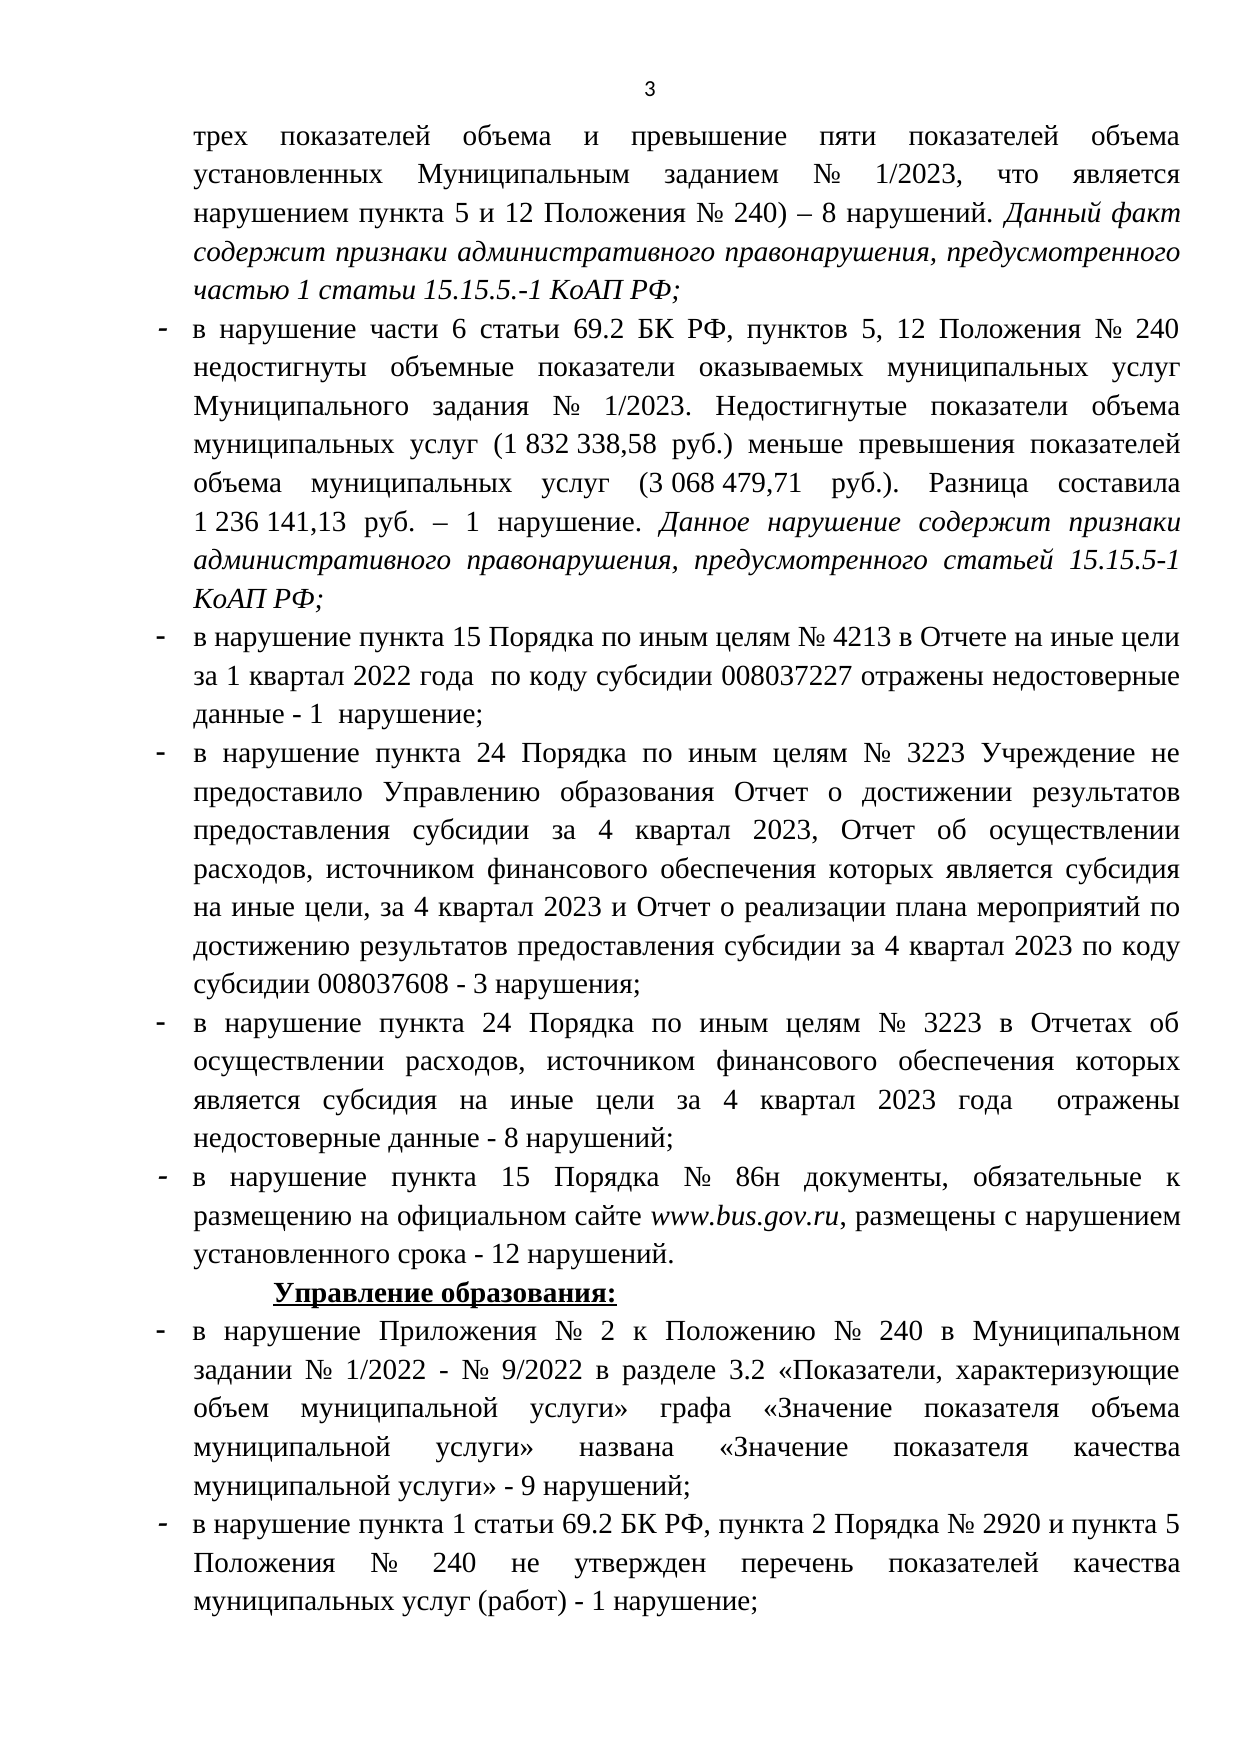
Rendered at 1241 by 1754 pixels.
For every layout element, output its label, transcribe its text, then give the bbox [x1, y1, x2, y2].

list в нарушение Приложения № 2 к Положению № 240 в Муниципальном задании № 1/2022 - № 9/2022 в разделе 3.2 «Показатели, характеризующие объем муниципальной услуги» графа «Значение показателя объема муниципальной услуги» названа «Значение показателя качества муниципальной услуги» - 9 нарушений; [156, 1313, 1181, 1501]
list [156, 118, 1181, 306]
list в нарушение пункта 15 Порядка по иным целям № 4213 в Отчете на иные цели за 1 квартал 2022 года по коду субсидии 008037227 отражены недостоверные данные - 1 нарушение; [156, 619, 1181, 730]
list в нарушение пункта 15 Порядка № 86н документы, обязательные к размещению на официальном сайте www.bus.gov.ru, размещены с нарушением установленного срока - 12 нарушений. [156, 1159, 1181, 1270]
text Управление образования: [118, 1275, 1181, 1308]
list в нарушение пункта 24 Порядка по иным целям № 3223 в Отчетах об осуществлении расходов, источником финансового обеспечения которых является субсидия на иные цели за 4 квартал 2023 года отражены недостоверные данные - 8 нарушений; [156, 1005, 1181, 1154]
list в нарушение части 6 статьи 69.2 БК РФ, пунктов 5, 12 Положения № 240 недостигнуты объемные показатели оказываемых муниципальных услуг Муниципального задания № 1/2023. Недостигнутые показатели объема муниципальных услуг (1 832 338,58 руб.) меньше превышения показателей объема муниципальных услуг (3 068 479,71 руб.). Разница составила 1 236 141,13 руб. – 1 нарушение. Данное нарушение содержит признаки административного правонарушения, предусмотренного статьей 15.15.5-1 КоАП РФ; [156, 311, 1181, 614]
list в нарушение пункта 24 Порядка по иным целям № 3223 Учреждение не предоставило Управлению образования Отчет о достижении результатов предоставления субсидии за 4 квартал 2023, Отчет об осуществлении расходов, источником финансового обеспечения которых является субсидия на иные цели, за 4 квартал 2023 и Отчет о реализации плана мероприятий по достижению результатов предоставления субсидии за 4 квартал 2023 по коду субсидии 008037608 - 3 нарушения; [156, 735, 1181, 1000]
list в нарушение пункта 1 статьи 69.2 БК РФ, пункта 2 Порядка № 2920 и пункта 5 Положения № 240 не утвержден перечень показателей качества муниципальных услуг (работ) - 1 нарушение; [156, 1506, 1181, 1617]
